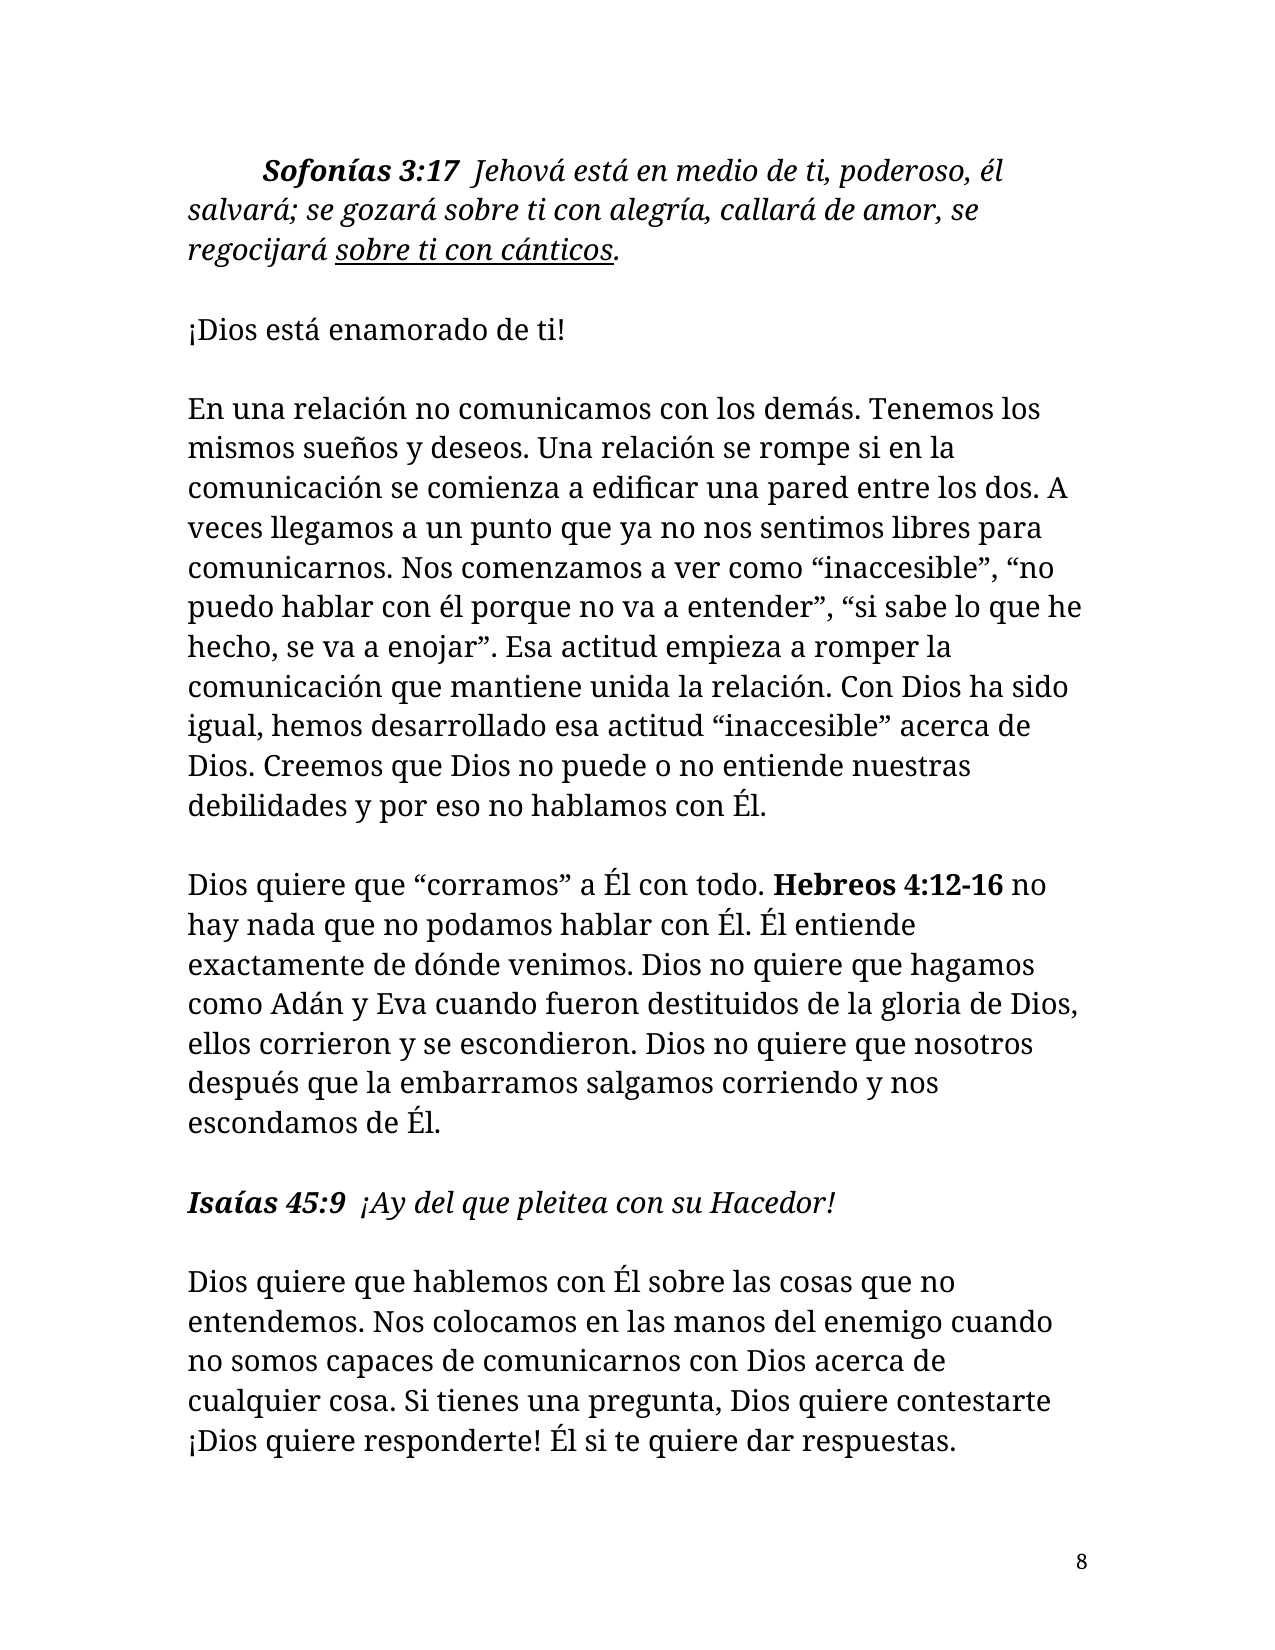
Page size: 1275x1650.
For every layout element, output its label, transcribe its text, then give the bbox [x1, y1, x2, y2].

text ¡Dios está enamorado de ti! [187, 309, 1087, 348]
text Sofonías 3:17 Jehová está en medio de ti, poderoso, él salvará; se gozará sobre ti con alegría, callará de amor, se regocijará sobre ti con cánticos. [187, 150, 1087, 269]
text En una relación no comunicamos con los demás. Tenemos los mismos sueños y deseos. Una relación se rompe si en la comunicación se comienza a edificar una pared entre los dos. A veces llegamos a un punto que ya no nos sentimos libres para comunicarnos. Nos comenzamos a ver como “inaccesible”, “no puedo hablar con él porque no va a entender”, “si sabe lo que he hecho, se va a enojar”. Esa actitud empieza a romper la comunicación que mantiene unida la relación. Con Dios ha sido igual, hemos desarrollado esa actitud “inaccesible” acerca de Dios. Creemos que Dios no puede o no entiende nuestras debilidades y por eso no hablamos con Él. [187, 388, 1087, 825]
text Dios quiere que “corramos” a Él con todo. Hebreos 4:12-16 no hay nada que no podamos hablar con Él. Él entiende exactamente de dónde venimos. Dios no quiere que hagamos como Adán y Eva cuando fueron destituidos de la gloria de Dios, ellos corrieron y se escondieron. Dios no quiere que nosotros después que la embarramos salgamos corriendo y nos escondamos de Él. [187, 864, 1087, 1142]
text Dios quiere que hablemos con Él sobre las cosas que no entendemos. Nos colocamos en las manos del enemigo cuando no somos capaces de comunicarnos con Dios acerca de cualquier cosa. Si tienes una pregunta, Dios quiere contestarte ¡Dios quiere responderte! Él si te quiere dar respuestas. [187, 1261, 1087, 1460]
text Isaías 45:9 ¡Ay del que pleitea con su Hacedor! [187, 1182, 1087, 1222]
